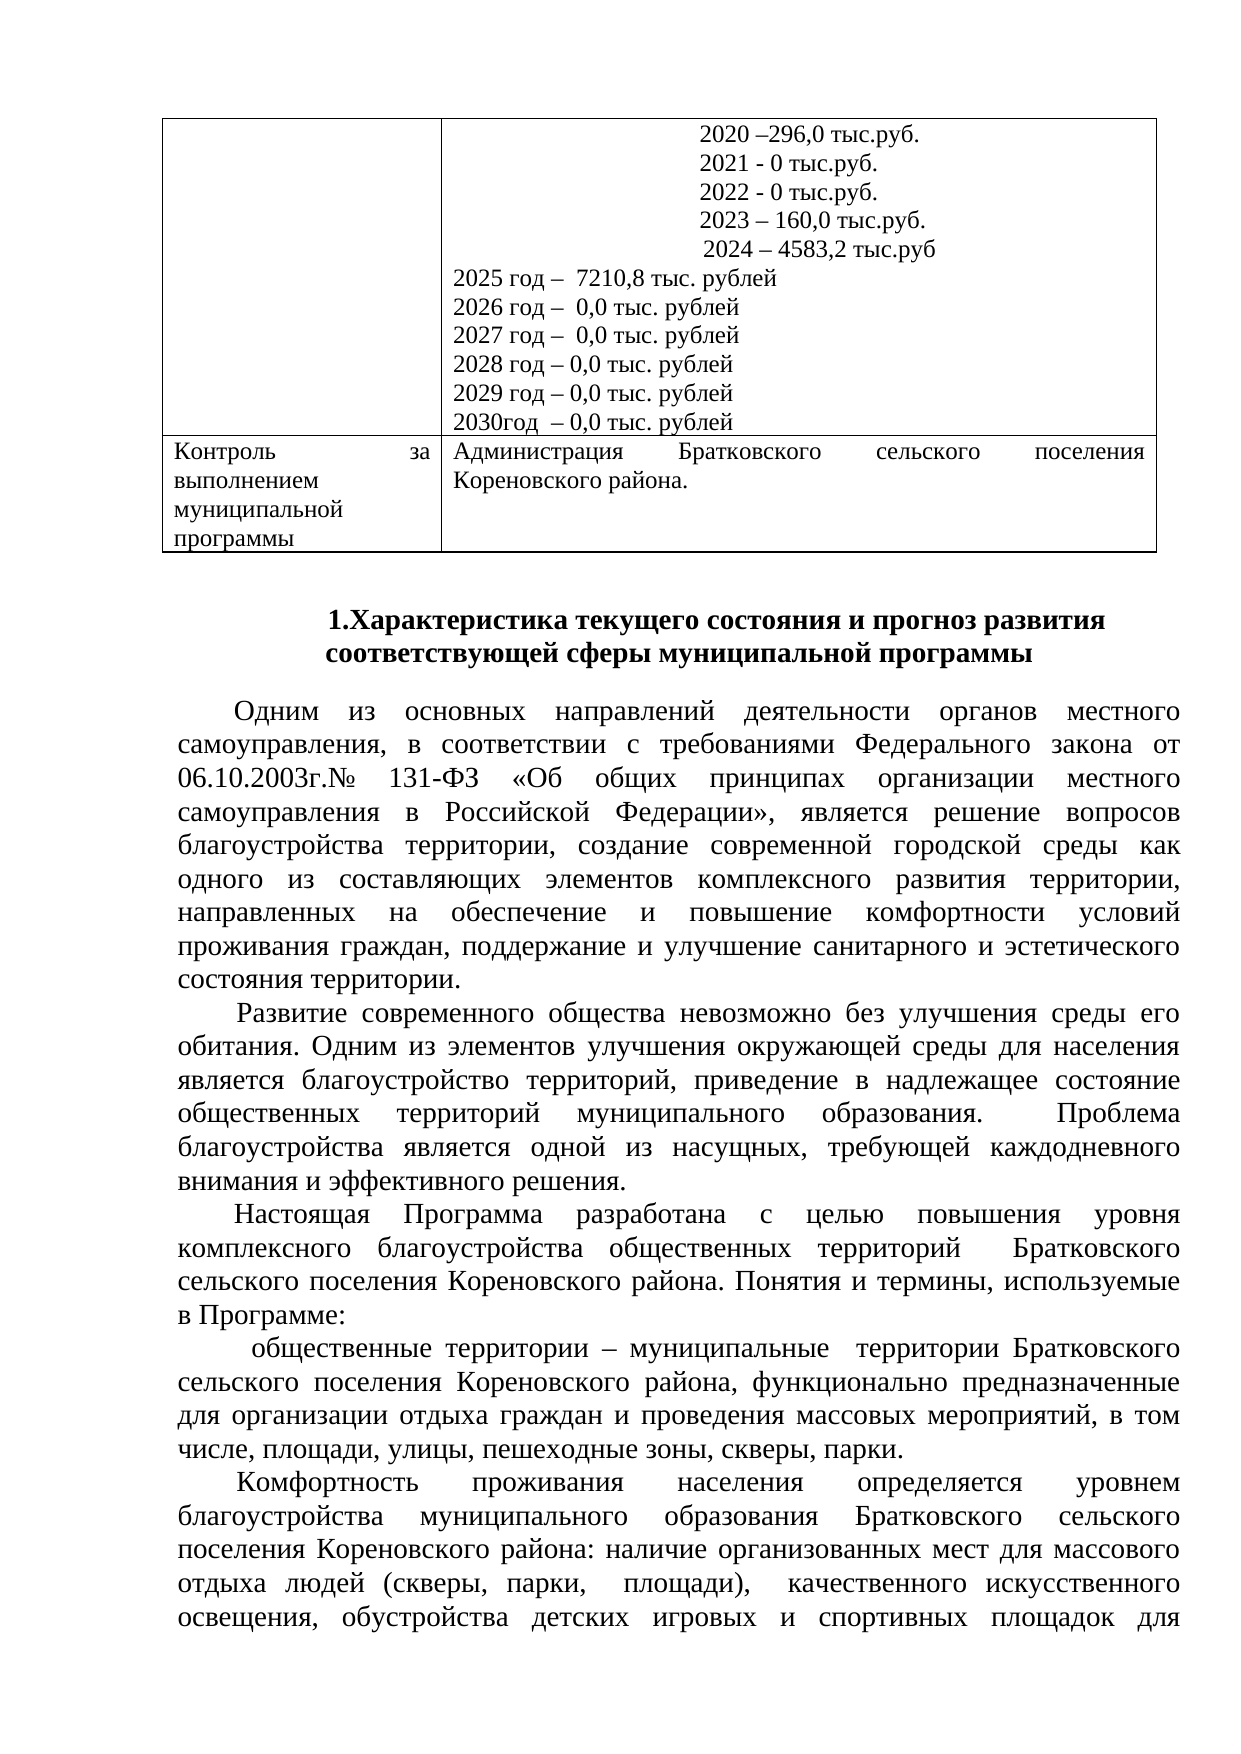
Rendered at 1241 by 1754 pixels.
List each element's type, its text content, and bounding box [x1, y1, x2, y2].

text Одним из основных направлений деятельности органов местного самоуправления, в соответствии с требованиями Федерального закона от 06.10.2003г.№ 131-ФЗ «Об общих принципах организации местного самоуправления в Российской Федерации», является решение вопросов благоустройства территории, создание современной городской среды как одного из составляющих элементов комплексного развития территории, направленных на обеспечение и повышение комфортности условий проживания граждан, поддержание и улучшение санитарного и эстетического состояния территории. [177, 693, 1181, 995]
table_cell Контроль за выполнением муниципальной программы [163, 436, 441, 551]
text 1.Характеристика текущего состояния и прогноз развития соответствующей сферы муниципальной программы [177, 602, 1181, 669]
table_cell Администрация Братковского сельского поселения Кореновского района. [442, 436, 1156, 551]
text Развитие современного общества невозможно без улучшения среды его обитания. Одним из элементов улучшения окружающей среды для населения является благоустройство территорий, приведение в надлежащее состояние общественных территорий муниципального образования. Проблема благоустройства является одной из насущных, требующей каждодневного внимания и эффективного решения. [177, 995, 1181, 1196]
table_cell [163, 119, 441, 435]
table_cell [442, 119, 1156, 435]
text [177, 1464, 1181, 1632]
text общественные территории – муниципальные территории Братковского сельского поселения Кореновского района, функционально предназначенные для организации отдыха граждан и проведения массовых мероприятий, в том числе, площади, улицы, пешеходные зоны, скверы, парки. [177, 1330, 1181, 1464]
text Настоящая Программа разработана с целью повышения уровня комплексного благоустройства общественных территорий Братковского сельского поселения Кореновского района. Понятия и термины, используемые в Программе: [177, 1196, 1181, 1330]
